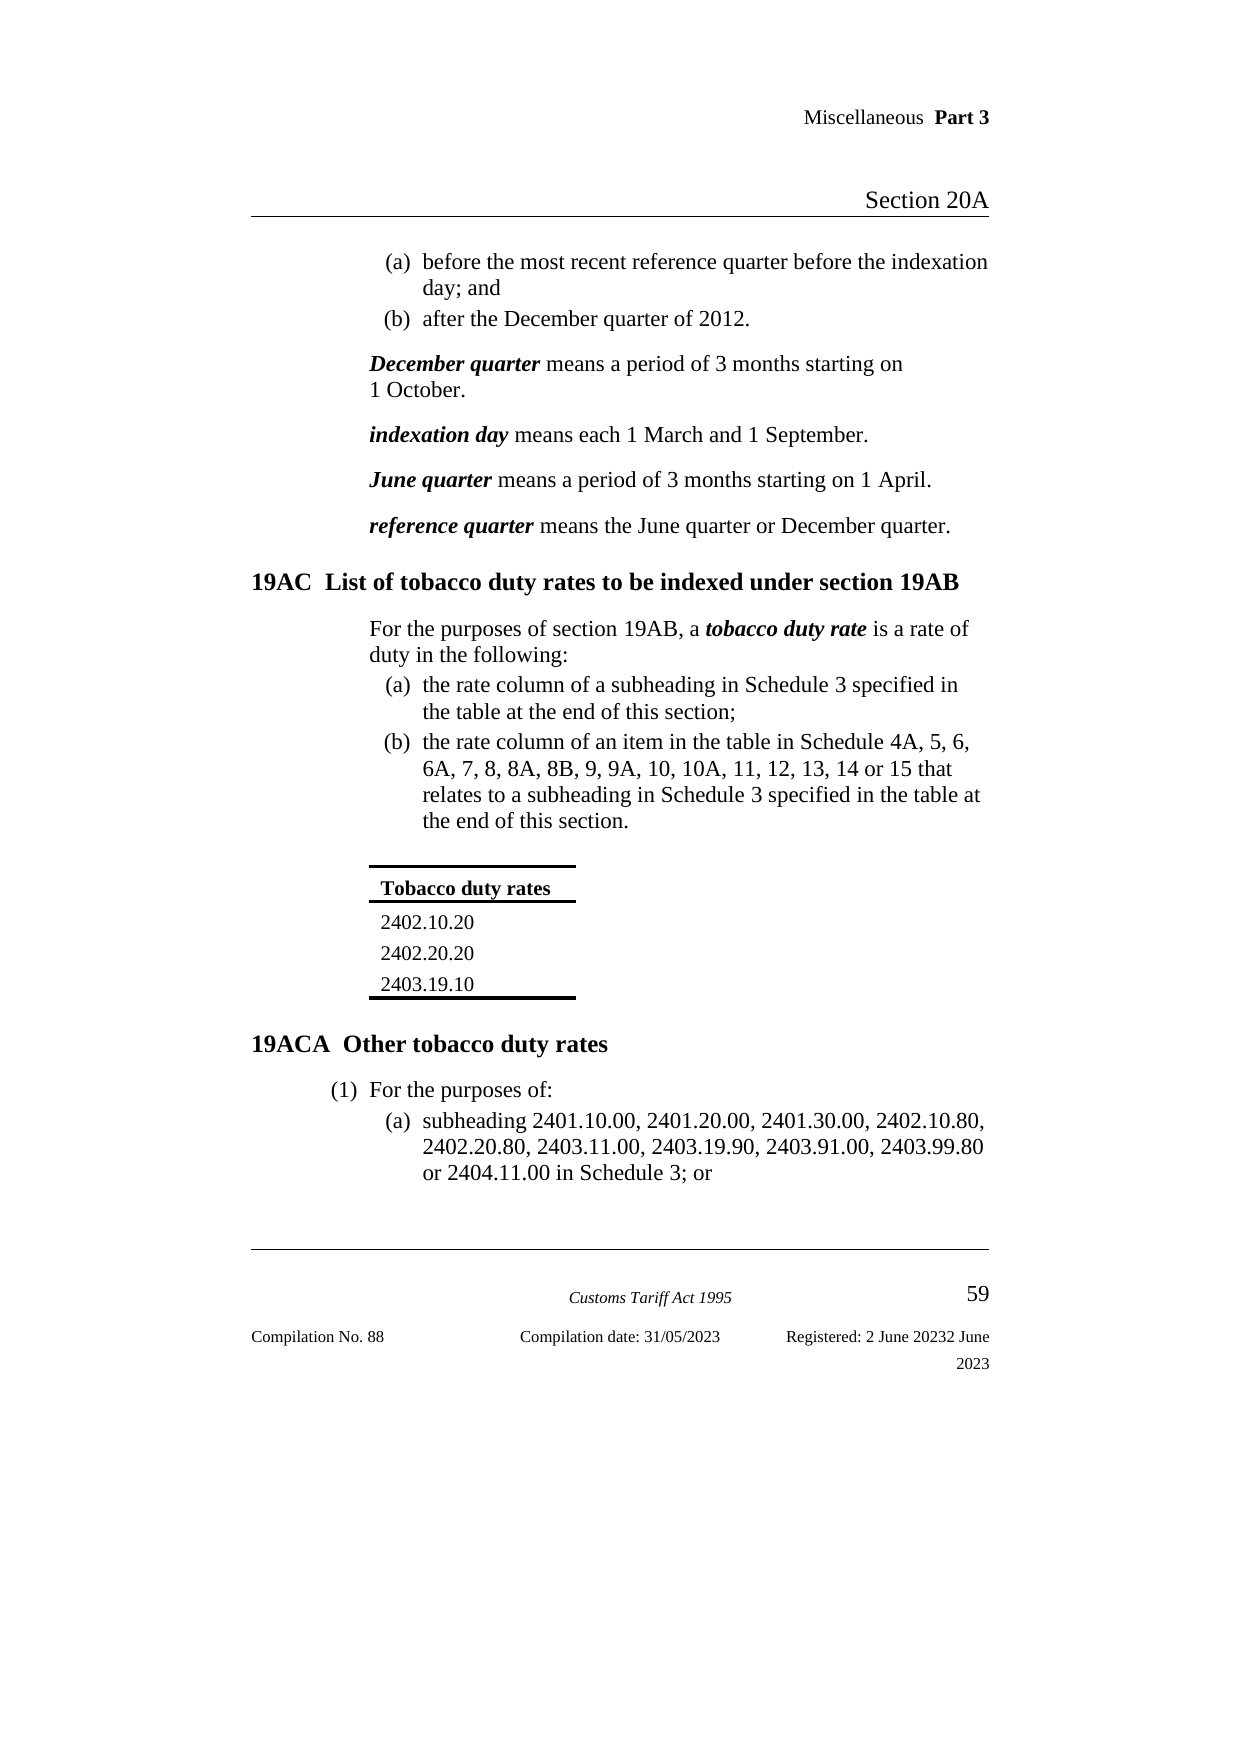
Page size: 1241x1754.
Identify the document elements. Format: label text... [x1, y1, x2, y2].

table_cell 2402.20.20 [369, 934, 576, 965]
table_cell 2402.10.20 [369, 903, 576, 934]
text (a) the rate column of a subheading in Schedule 3 specified in the table at the end of this section; [251, 672, 989, 724]
text (1) For the purposes of: [251, 1076, 989, 1102]
text 19ACA Other tobacco duty rates [251, 1029, 989, 1057]
text (a) subheading 2401.10.00, 2401.20.00, 2401.30.00, 2402.10.80, 2402.20.80, 2403.11.00, 2403.19.90, 2403.91.00, 2403.99.80 or 2404.11.00 in Schedule 3; or [251, 1107, 989, 1186]
text (b) after the December quarter of 2012. [251, 305, 989, 331]
table_cell 2403.19.10 [369, 965, 576, 996]
text (a) before the most recent reference quarter before the indexation day; and [251, 248, 989, 301]
text reference quarter means the June quarter or December quarter. [369, 512, 989, 538]
text 19AC List of tobacco duty rates to be indexed under section 19AB [251, 567, 989, 596]
text December quarter means a period of 3 months starting on 1 October. [369, 350, 989, 403]
text (b) the rate column of an item in the table in Schedule 4A, 5, 6, 6A, 7, 8, 8A, 8B, 9, 9A, 10, 10A, 11, 12, 13, 14 or 15 that relates to a subheading in Schedule 3 specified in the table at the end of this section. [251, 728, 989, 834]
text For the purposes of section 19AB, a tobacco duty rate is a rate of duty in the following: [251, 615, 989, 667]
table_header Tobacco duty rates [369, 868, 576, 899]
text June quarter means a period of 3 months starting on 1 April. [369, 467, 989, 493]
text indexation day means each 1 March and 1 September. [369, 421, 989, 448]
